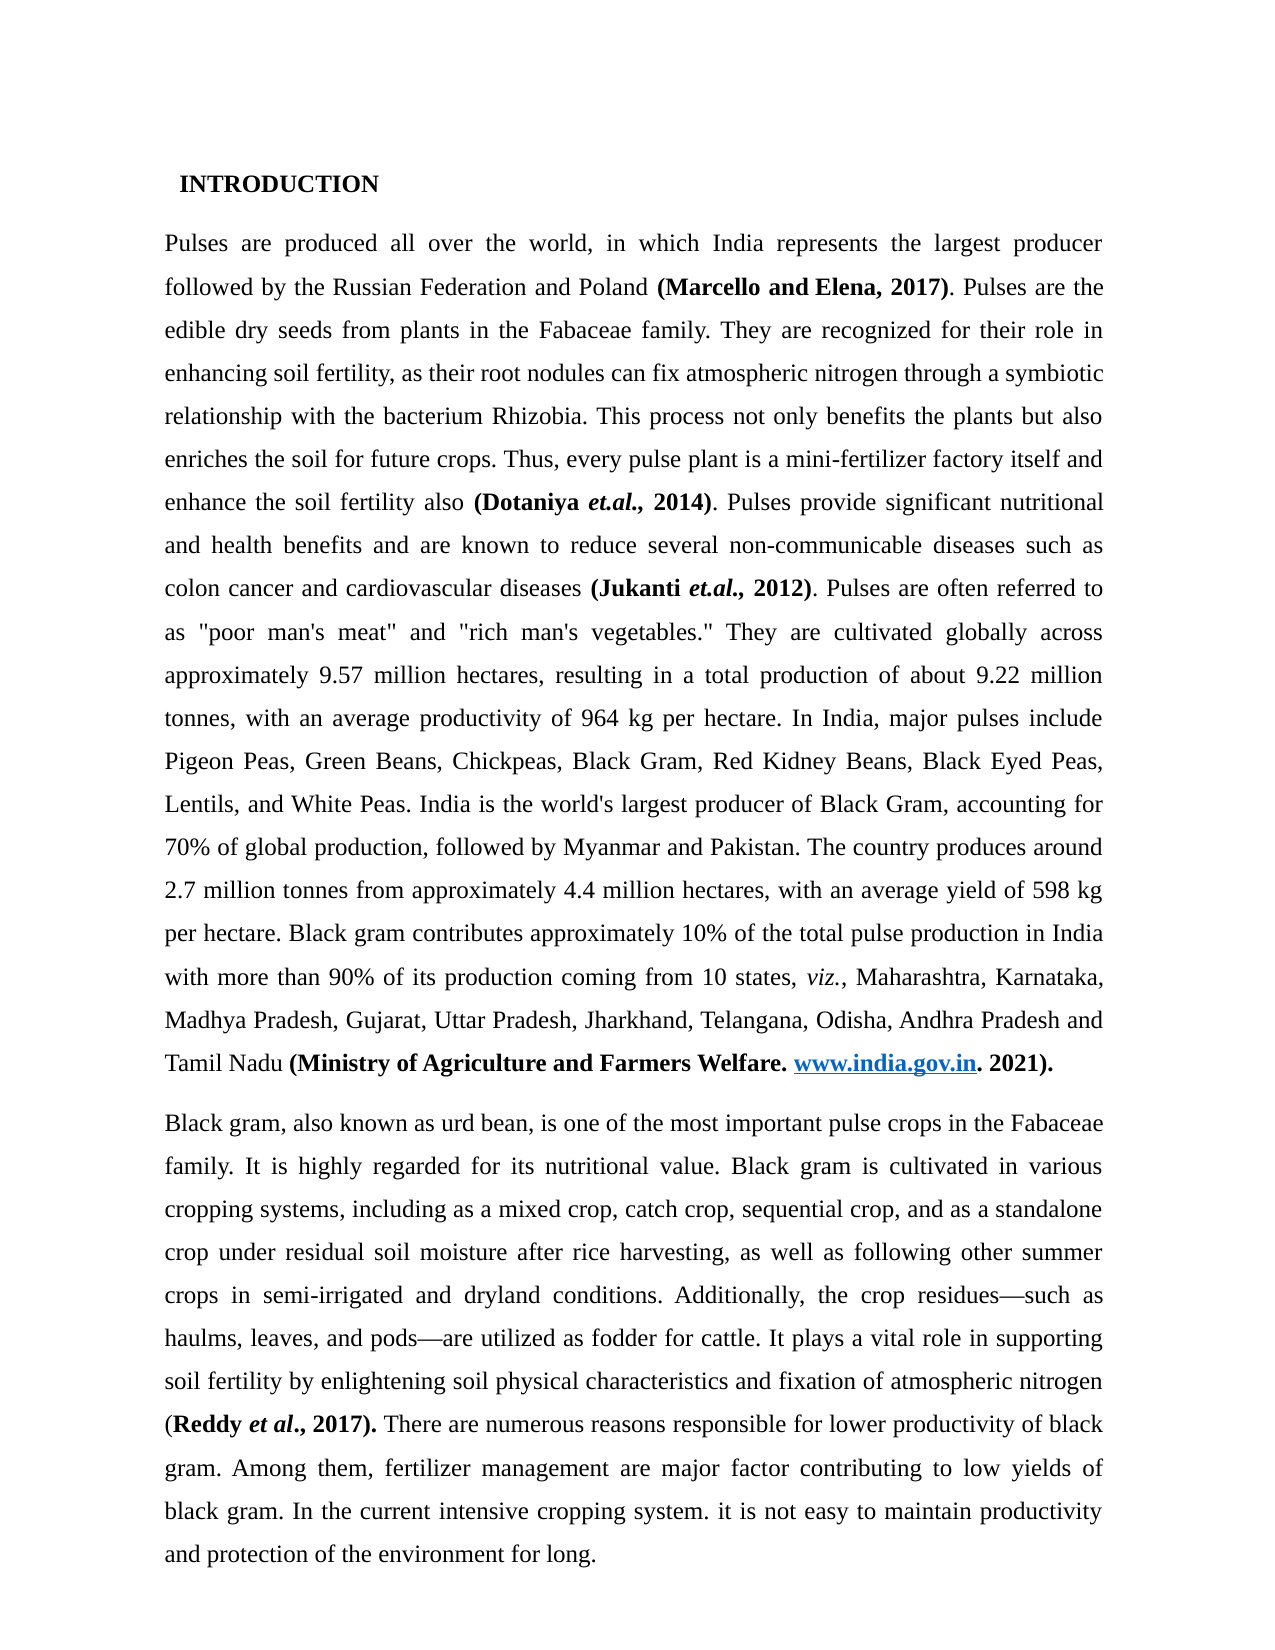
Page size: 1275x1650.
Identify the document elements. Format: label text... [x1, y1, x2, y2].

text Black gram, also known as urd bean, is one of the most important pulse crops in the Fabaceae family. It is highly regarded for its nutritional value. Black gram is cultivated in various cropping systems, including as a mixed crop, catch crop, sequential crop, and as a standalone crop under residual soil moisture after rice harvesting, as well as following other summer crops in semi-irrigated and dryland conditions. Additionally, the crop residues—such as haulms, leaves, and pods—are utilized as fodder for cattle. It plays a vital role in supporting soil fertility by enlightening soil physical characteristics and fixation of atmospheric nitrogen (Reddy et al., 2017). There are numerous reasons responsible for lower productivity of black gram. Among them, fertilizer management are major factor contributing to low yields of black gram. In the current intensive cropping system. it is not easy to maintain productivity and protection of the environment for long. [164, 1108, 1104, 1568]
text Pulses are produced all over the world, in which India represents the largest producer followed by the Russian Federation and Poland (Marcello and Elena, 2017). Pulses are the edible dry seeds from plants in the Fabaceae family. They are recognized for their role in enhancing soil fertility, as their root nodules can fix atmospheric nitrogen through a symbiotic relationship with the bacterium Rhizobia. This process not only benefits the plants but also enriches the soil for future crops. Thus, every pulse plant is a mini-fertilizer factory itself and enhance the soil fertility also (Dotaniya et.al., 2014). Pulses provide significant nutritional and health benefits and are known to reduce several non-communicable diseases such as colon cancer and cardiovascular diseases (Jukanti et.al., 2012). Pulses are often referred to as "poor man's meat" and "rich man's vegetables." They are cultivated globally across approximately 9.57 million hectares, resulting in a total production of about 9.22 million tonnes, with an average productivity of 964 kg per hectare. In India, major pulses include Pigeon Peas, Green Beans, Chickpeas, Black Gram, Red Kidney Beans, Black Eyed Peas, Lentils, and White Peas. India is the world's largest producer of Black Gram, accounting for 70% of global production, followed by Myanmar and Pakistan. The country produces around 2.7 million tonnes from approximately 4.4 million hectares, with an average yield of 598 kg per hectare. Black gram contributes approximately 10% of the total pulse production in India with more than 90% of its production coming from 10 states, viz., Maharashtra, Karnataka, Madhya Pradesh, Gujarat, Uttar Pradesh, Jharkhand, Telangana, Odisha, Andhra Pradesh and Tamil Nadu (Ministry of Agriculture and Farmers Welfare. www.india.gov.in. 2021). [164, 228, 1104, 1077]
text INTRODUCTION [179, 169, 1104, 197]
